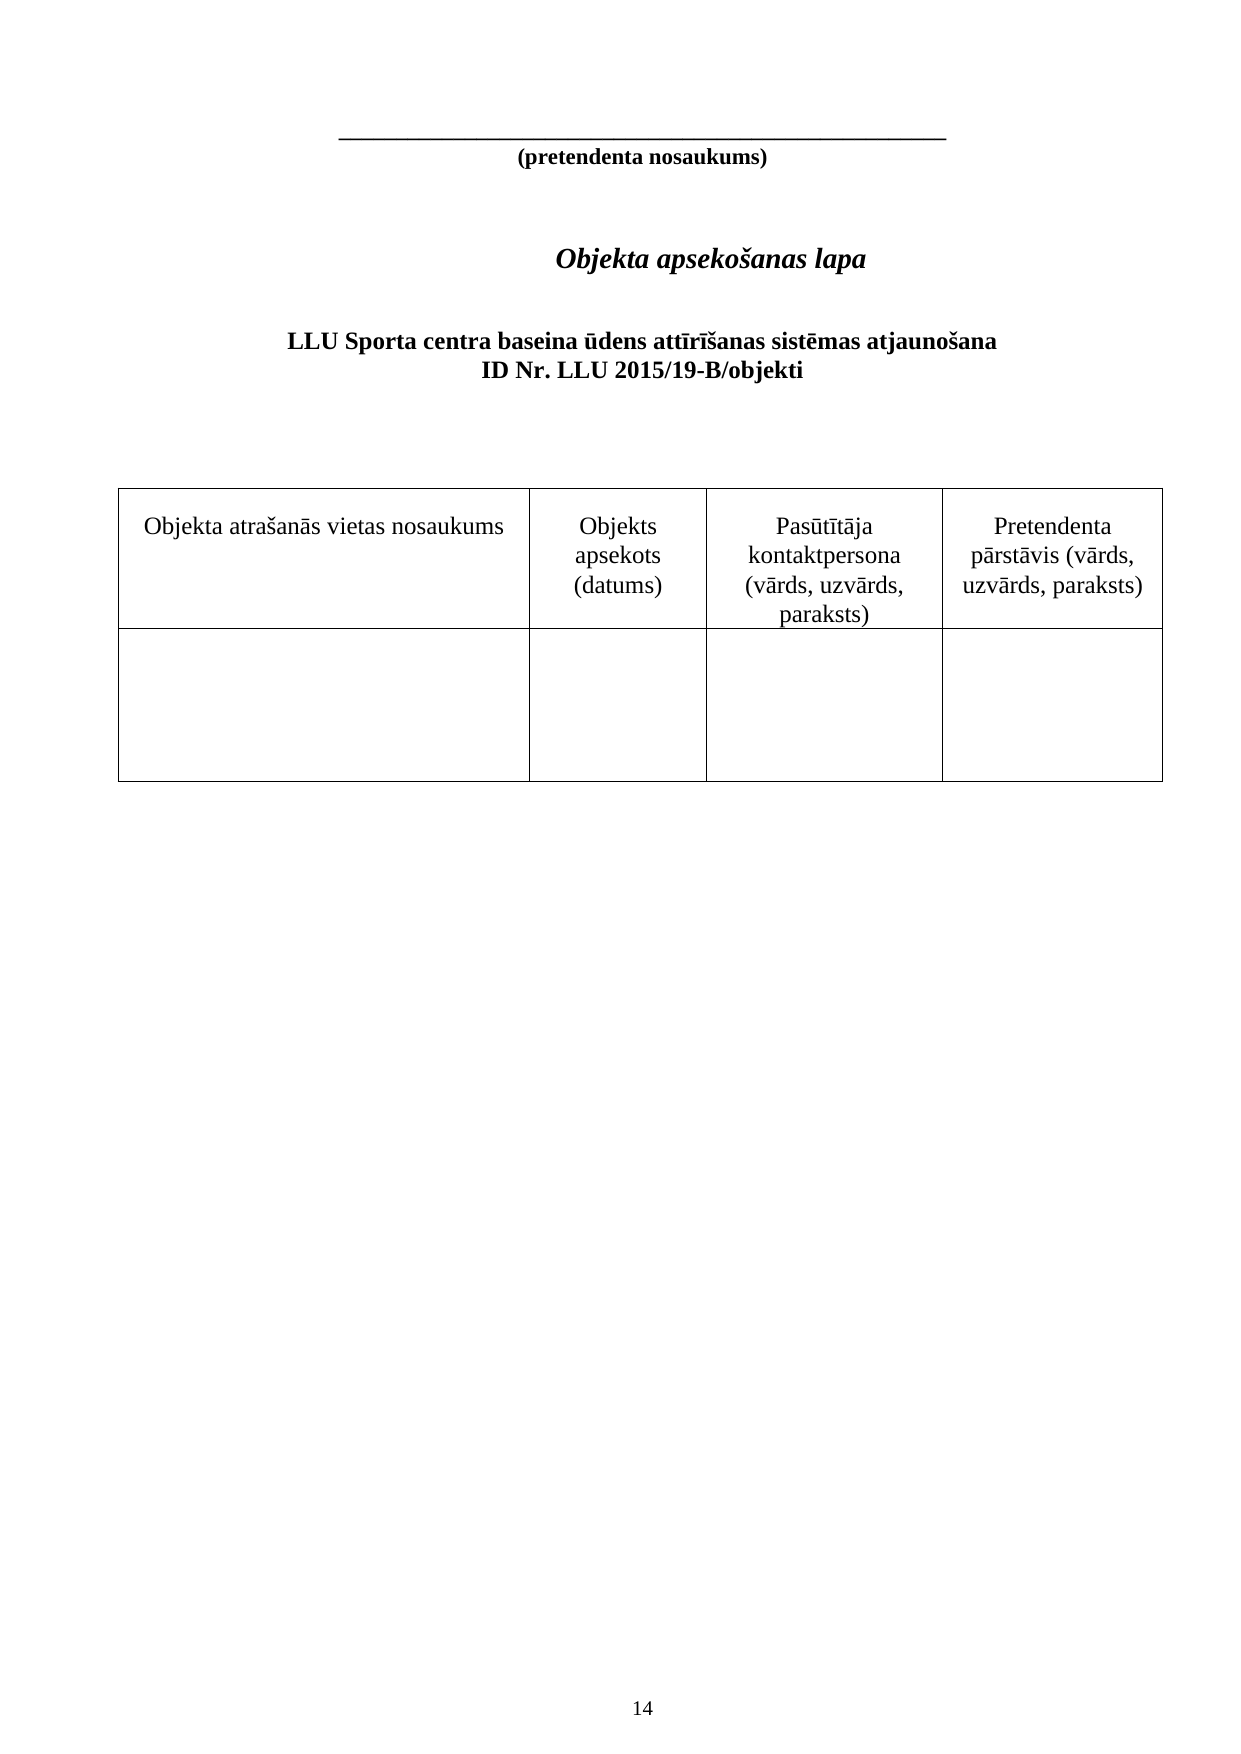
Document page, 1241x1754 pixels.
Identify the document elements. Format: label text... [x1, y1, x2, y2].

text _____________________________________________________ [133, 116, 1152, 142]
table_cell [119, 629, 529, 781]
text ID Nr. LLU 2015/19-B/objekti [133, 355, 1152, 383]
table_cell [530, 629, 706, 781]
text LLU Sporta centra baseina ūdens attīrīšanas sistēmas atjaunošana [133, 326, 1152, 355]
table_cell [943, 629, 1162, 781]
table_header Pretendenta pārstāvis (vārds, uzvārds, paraksts) [943, 489, 1162, 628]
text Objekta apsekošanas lapa [270, 245, 1152, 274]
table_header Pasūtītāja kontaktpersona (vārds, uzvārds, paraksts) [707, 489, 942, 628]
table_cell [707, 629, 942, 781]
table_header Objekta atrašanās vietas nosaukums [119, 489, 529, 628]
text (pretendenta nosaukums) [133, 144, 1152, 170]
table_header Objekts apsekots (datums) [530, 489, 706, 628]
